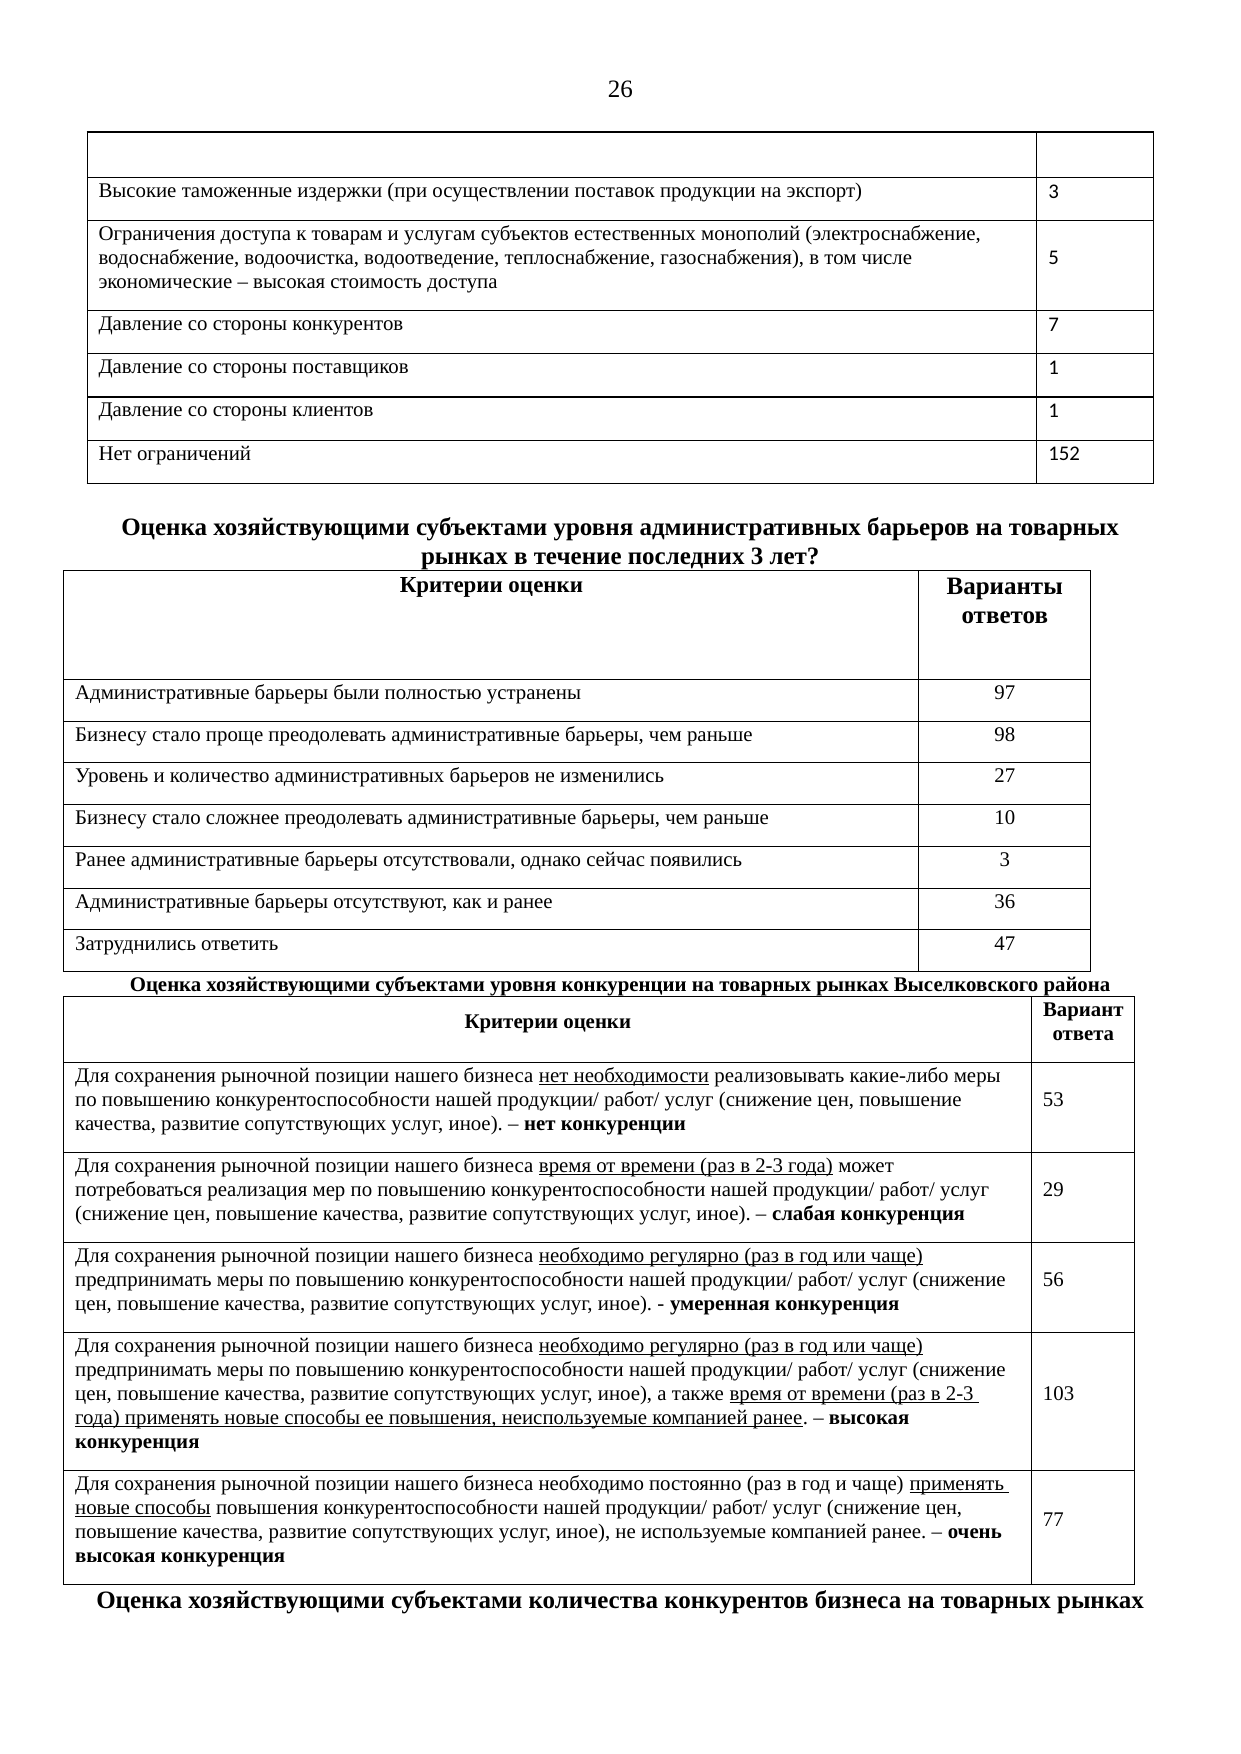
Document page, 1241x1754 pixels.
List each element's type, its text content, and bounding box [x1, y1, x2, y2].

table_cell 7 [1037, 311, 1153, 353]
table_cell Бизнесу стало проще преодолевать административные барьеры, чем раньше [64, 722, 918, 762]
table_header Вариант ответа [1032, 997, 1134, 1062]
table_cell 3 [1037, 178, 1153, 220]
table_cell 1 [1037, 398, 1153, 439]
table_cell Уровень и количество административных барьеров не изменились [64, 763, 918, 804]
table_cell Высокие таможенные издержки (при осуществлении поставок продукции на экспорт) [88, 178, 1036, 220]
table_cell 3 [919, 847, 1090, 888]
table_cell 29 [1032, 1153, 1134, 1242]
table_cell Для сохранения рыночной позиции нашего бизнеса нет необходимости реализовывать какие-либо меры по повышению конкурентоспособности нашей продукции/ работ/ услуг (снижение цен, повышение качества, развитие сопутствующих услуг, иное). – нет конкуренции [64, 1063, 1031, 1152]
table_cell 27 [919, 763, 1090, 804]
table_cell 2 [1037, 133, 1153, 177]
table_cell Для сохранения рыночной позиции нашего бизнеса время от времени (раз в 2-3 года) может потребоваться реализация мер по повышению конкурентоспособности нашей продукции/ работ/ услуг (снижение цен, повышение качества, развитие сопутствующих услуг, иное). – слабая конкуренция [64, 1153, 1031, 1242]
list Оценка хозяйствующими субъектами уровня конкуренции на товарных рынках Выселковского района [75, 972, 1165, 996]
table_cell 5 [1037, 221, 1153, 310]
table_header Критерии оценки [64, 571, 918, 679]
table_header Критерии оценки [64, 997, 1031, 1062]
table_cell 77 [1032, 1471, 1134, 1584]
table_cell 98 [919, 722, 1090, 762]
table_cell Бизнесу стало сложнее преодолевать административные барьеры, чем раньше [64, 805, 918, 846]
table_cell Административные барьеры были полностью устранены [64, 680, 918, 721]
table_cell Ранее административные барьеры отсутствовали, однако сейчас появились [64, 847, 918, 888]
table_cell Административные барьеры отсутствуют, как и ранее [64, 889, 918, 929]
table_cell Затруднились ответить [64, 930, 918, 971]
table_cell Нет ограничений [88, 441, 1036, 483]
table_cell 1 [1037, 354, 1153, 396]
table_cell 56 [1032, 1243, 1134, 1332]
table_cell Давление со стороны конкурентов [88, 311, 1036, 353]
table_cell Давление со стороны поставщиков [88, 354, 1036, 396]
table_cell Давление со стороны клиентов [88, 398, 1036, 439]
table_cell 53 [1032, 1063, 1134, 1152]
list Оценка хозяйствующими субъектами количества конкурентов бизнеса на товарных рынках [75, 1585, 1165, 1613]
table_header Варианты ответов [919, 571, 1090, 679]
table_cell 36 [919, 889, 1090, 929]
table_cell 152 [1037, 441, 1153, 483]
table_cell Для сохранения рыночной позиции нашего бизнеса необходимо регулярно (раз в год или чаще) предпринимать меры по повышению конкурентоспособности нашей продукции/ работ/ услуг (снижение цен, повышение качества, развитие сопутствующих услуг, иное). - умеренная конкуренция [64, 1243, 1031, 1332]
table_cell Для сохранения рыночной позиции нашего бизнеса необходимо регулярно (раз в год или чаще) предпринимать меры по повышению конкурентоспособности нашей продукции/ работ/ услуг (снижение цен, повышение качества, развитие сопутствующих услуг, иное), а также время от времени (раз в 2-3 года) применять новые способы ее повышения, неиспользуемые компанией ранее. – высокая конкуренция [64, 1333, 1031, 1470]
table_cell 97 [919, 680, 1090, 721]
list Оценка хозяйствующими субъектами уровня административных барьеров на товарных рынках в течение последних 3 лет? [75, 512, 1165, 570]
table_cell Ограничения доступа к товарам и услугам субъектов естественных монополий (электроснабжение, водоснабжение, водоочистка, водоотведение, теплоснабжение, газоснабжения), в том числе экономические – высокая стоимость доступа [88, 221, 1036, 310]
table_cell Для сохранения рыночной позиции нашего бизнеса необходимо постоянно (раз в год и чаще) применять новые способы повышения конкурентоспособности нашей продукции/ работ/ услуг (снижение цен, повышение качества, развитие сопутствующих услуг, иное), не используемые компанией ранее. – очень высокая конкуренция [64, 1471, 1031, 1584]
table_cell 103 [1032, 1333, 1134, 1470]
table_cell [88, 133, 1036, 177]
table_cell 47 [919, 930, 1090, 971]
table_cell 10 [919, 805, 1090, 846]
